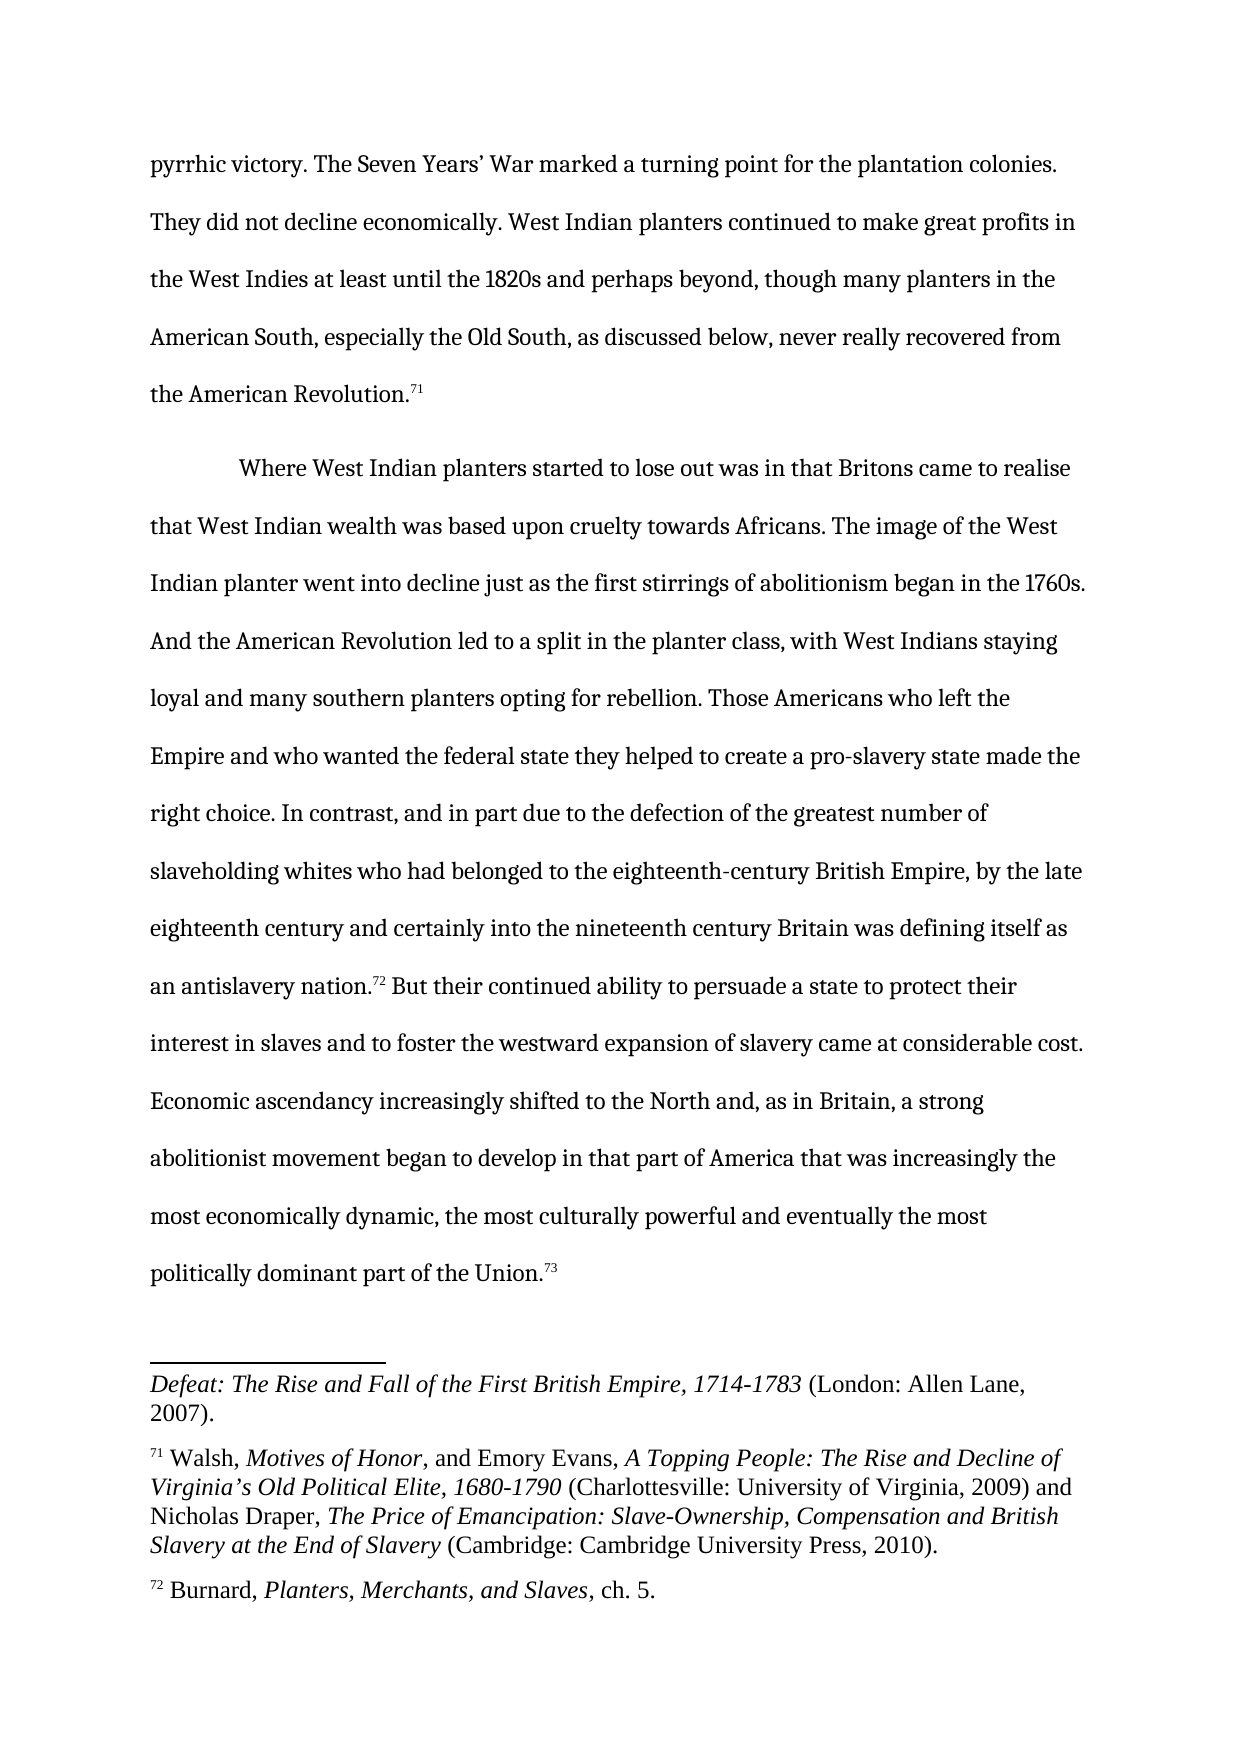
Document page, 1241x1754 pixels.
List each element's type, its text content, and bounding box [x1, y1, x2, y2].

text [150, 150, 1090, 409]
text Where West Indian planters started to lose out was in that Britons came to realise that West Indian wealth was based upon cruelty towards Africans. The image of the West Indian planter went into decline just as the first stirrings of abolitionism began in the 1760s. And the American Revolution led to a split in the planter class, with West Indians staying loyal and many southern planters opting for rebellion. Those Americans who left the Empire and who wanted the federal state they helped to create a pro-slavery state made the right choice. In contrast, and in part due to the defection of the greatest number of slaveholding whites who had belonged to the eighteenth-century British Empire, by the late eighteenth century and certainly into the nineteenth century Britain was defining itself as an antislavery nation. But their continued ability to persuade a state to protect their interest in slaves and to foster the westward expansion of slavery came at considerable cost. Economic ascendancy increasingly shifted to the North and, as in Britain, a strong abolitionist movement began to develop in that part of America that was increasingly the most economically dynamic, the most culturally powerful and eventually the most politically dominant part of the Union. [150, 454, 1090, 1288]
